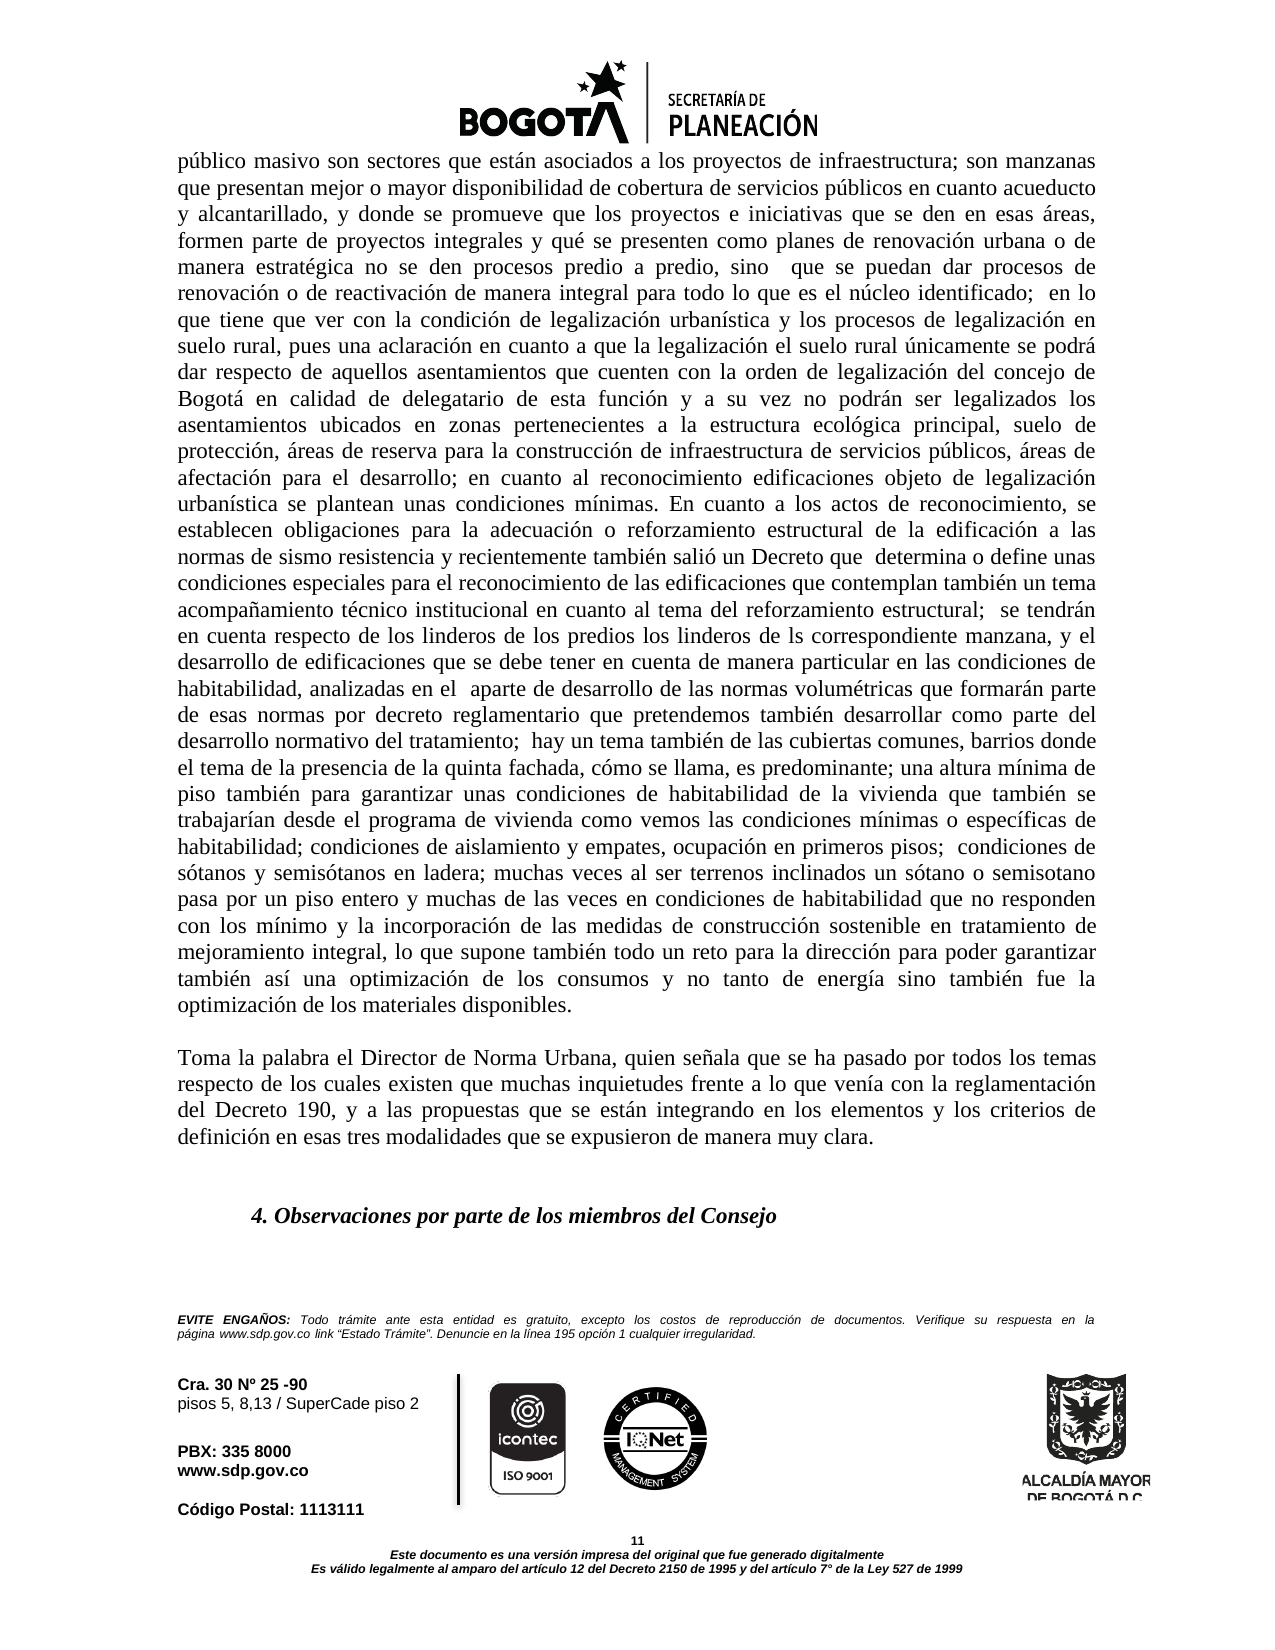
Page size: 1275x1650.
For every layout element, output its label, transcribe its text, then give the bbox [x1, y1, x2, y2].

text Toma la palabra el Director de Norma Urbana, quien señala que se ha pasado por todos los temas respecto de los cuales existen que muchas inquietudes frente a lo que venía con la reglamentación del Decreto 190, y a las propuestas que se están integrando en los elementos y los criterios de definición en esas tres modalidades que se expusieron de manera muy clara. [177, 1044, 1098, 1149]
picture [1021, 1373, 1150, 1499]
list 4. Observaciones por parte de los miembros del Consejo [251, 1202, 1098, 1228]
picture [477, 1372, 573, 1502]
picture [458, 59, 817, 143]
picture [592, 1376, 714, 1498]
